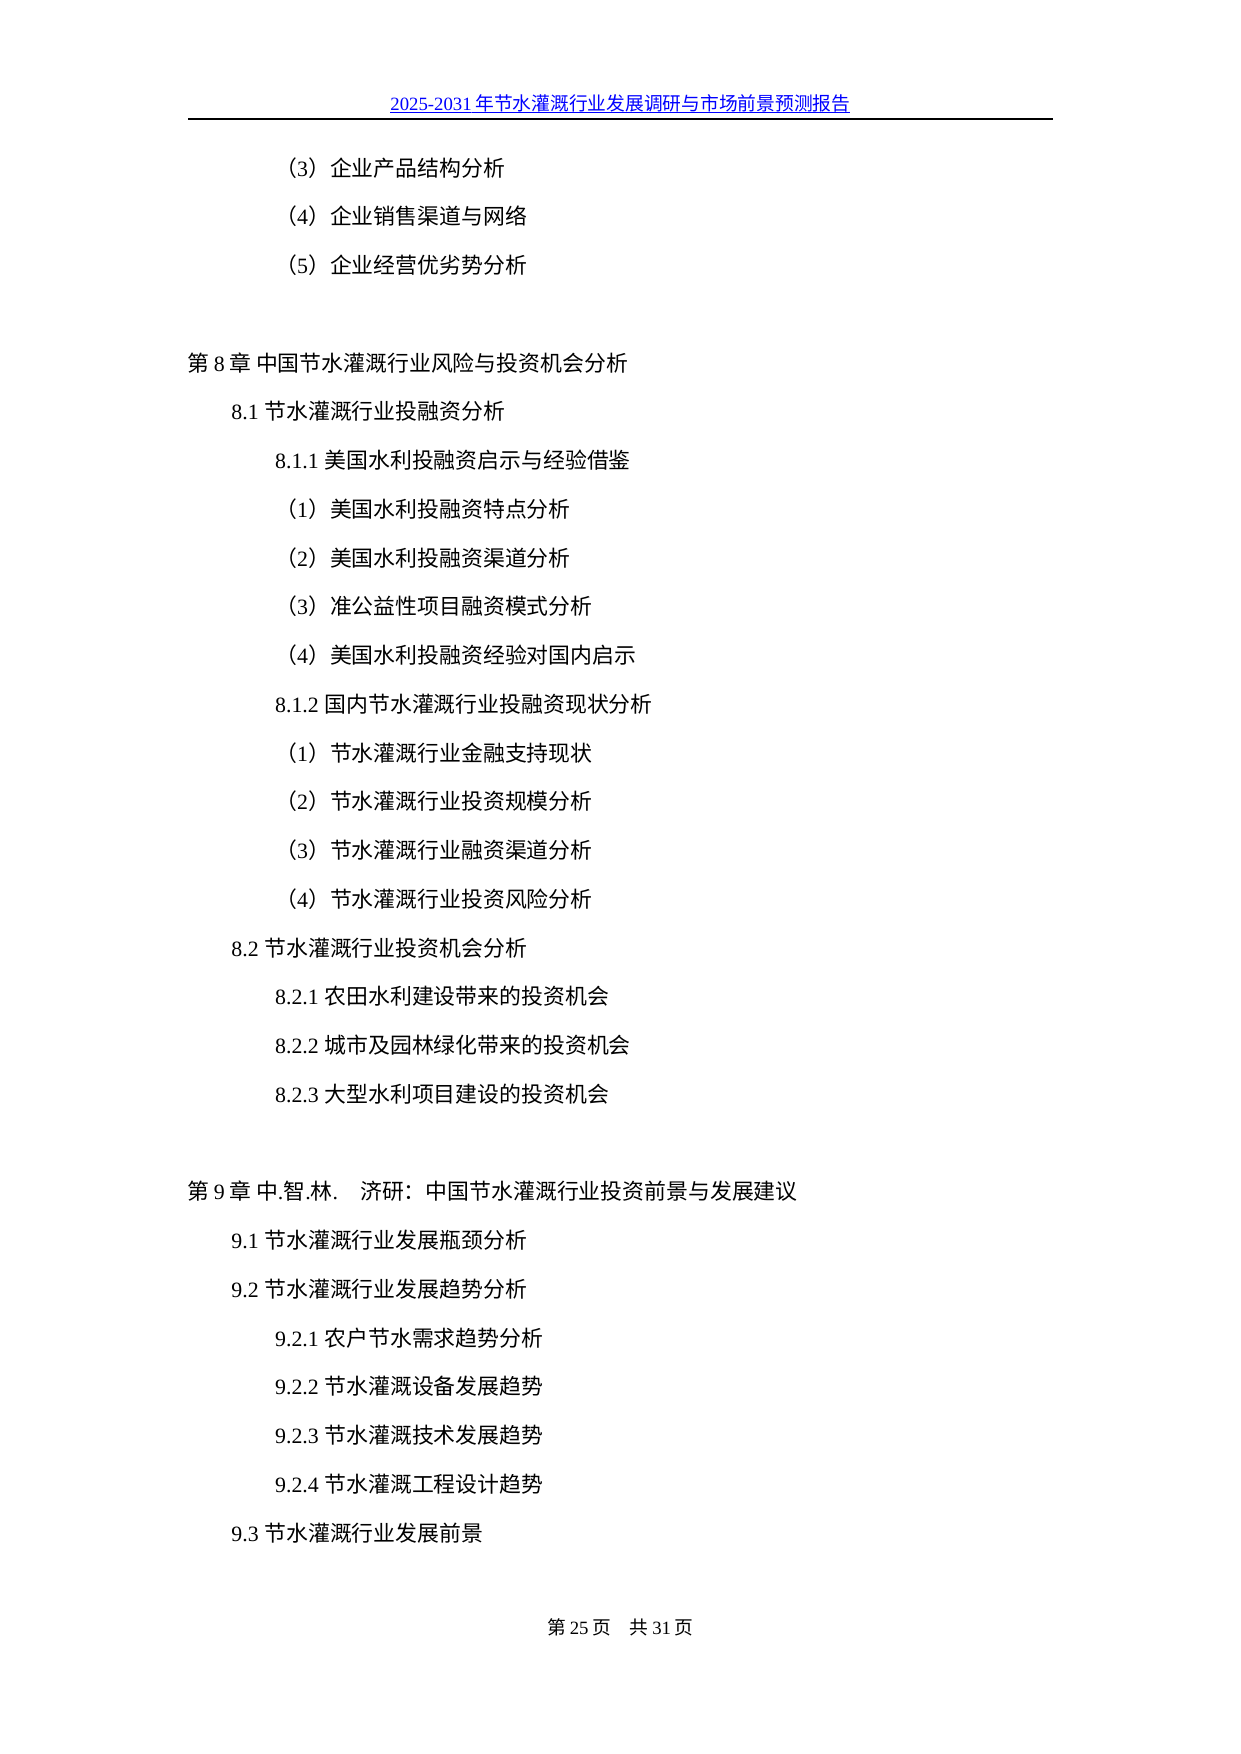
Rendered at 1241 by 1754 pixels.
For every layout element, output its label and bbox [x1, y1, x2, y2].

text [187, 150, 1053, 1548]
